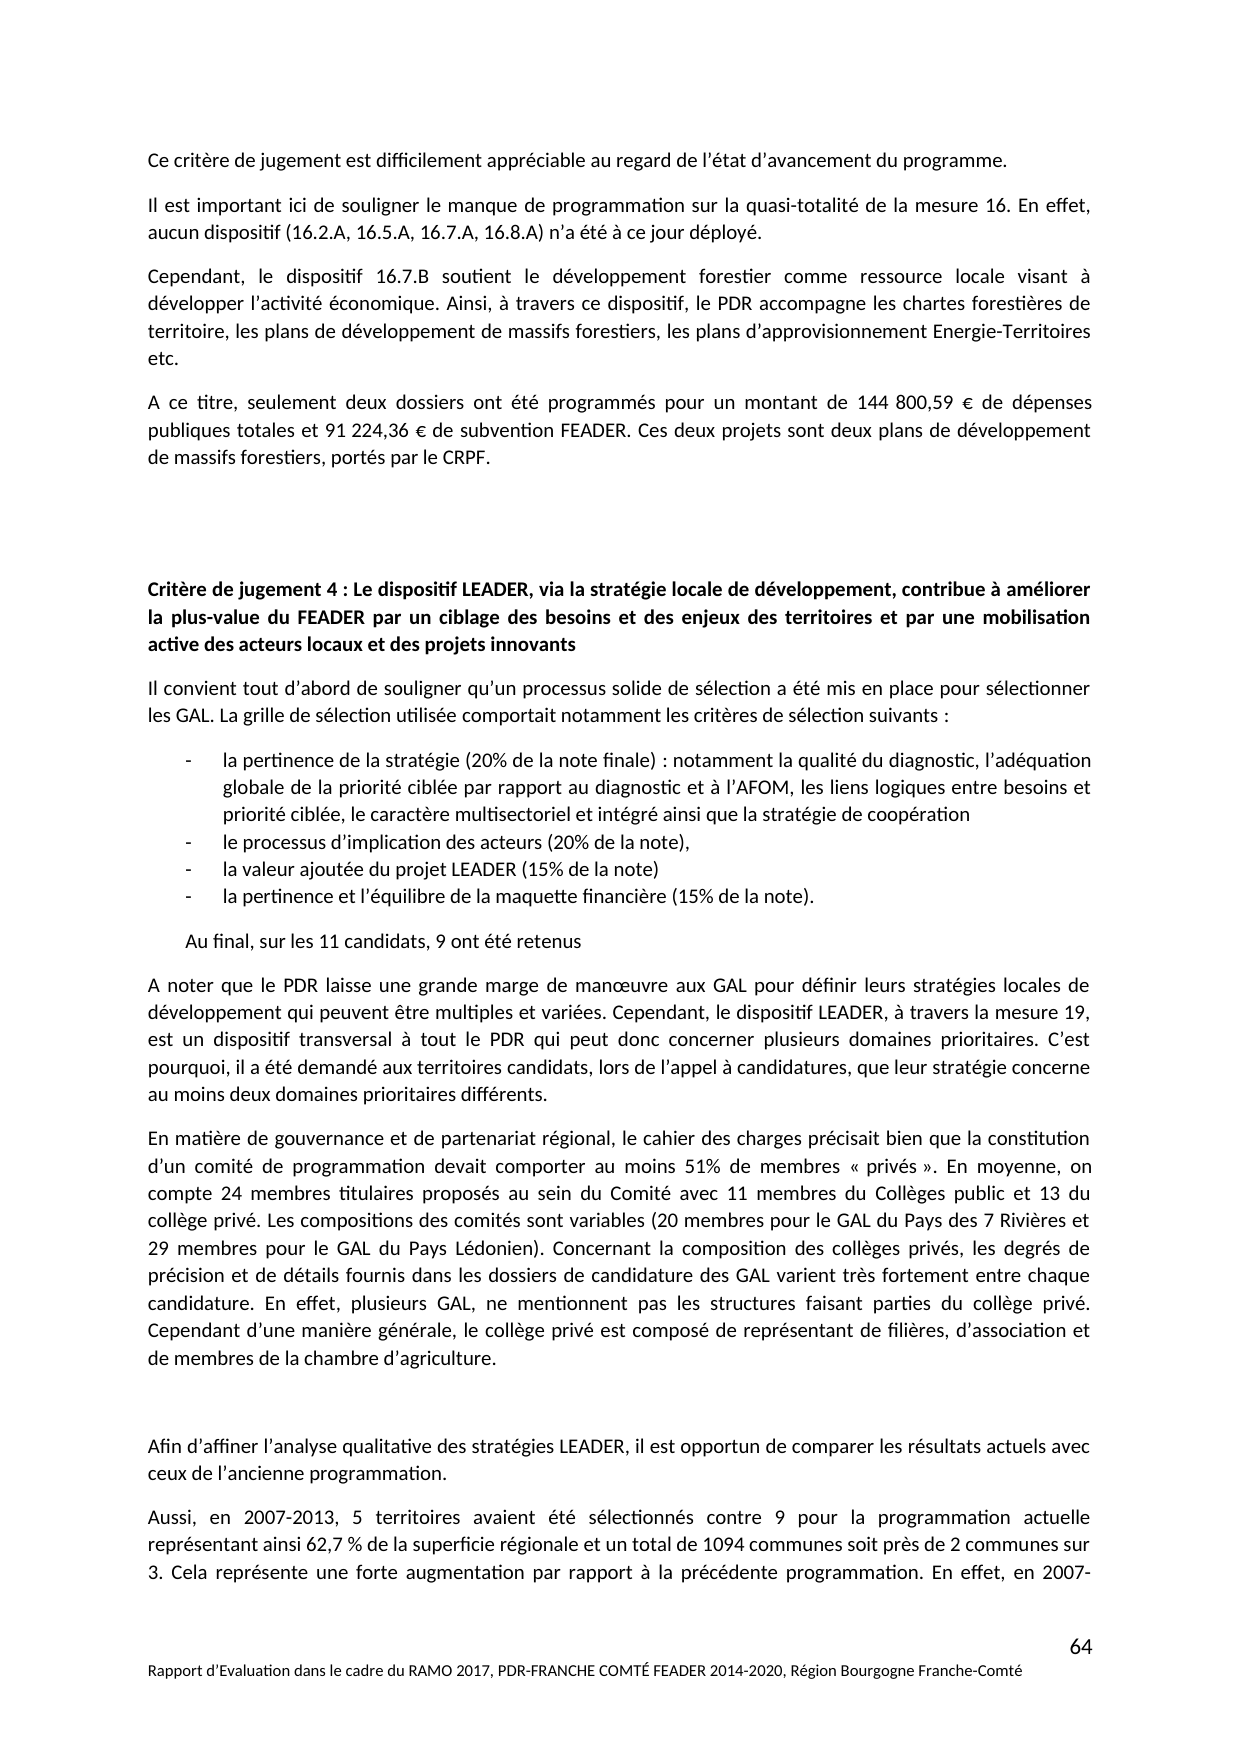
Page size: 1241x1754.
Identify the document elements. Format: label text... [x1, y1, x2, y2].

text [148, 1504, 1092, 1584]
text En matière de gouvernance et de partenariat régional, le cahier des charges précisait bien que la constitution d’un comité de programmation devait comporter au moins 51% de membres « privés ». En moyenne, on compte 24 membres titulaires proposés au sein du Comité avec 11 membres du Collèges public et 13 du collège privé. Les compositions des comités sont variables (20 membres pour le GAL du Pays des 7 Rivières et 29 membres pour le GAL du Pays Lédonien). Concernant la composition des collèges privés, les degrés de précision et de détails fournis dans les dossiers de candidature des GAL varient très fortement entre chaque candidature. En effet, plusieurs GAL, ne mentionnent pas les structures faisant parties du collège privé. Cependant d’une manière générale, le collège privé est composé de représentant de filières, d’association et de membres de la chambre d’agriculture. [148, 1126, 1092, 1370]
text Critère de jugement 4 : Le dispositif LEADER, via la stratégie locale de développement, contribue à améliorer la plus-value du FEADER par un ciblage des besoins et des enjeux des territoires et par une mobilisation active des acteurs locaux et des projets innovants [148, 576, 1092, 657]
text A ce titre, seulement deux dossiers ont été programmés pour un montant de 144 800,59 € de dépenses publiques totales et 91 224,36 € de subvention FEADER. Ces deux projets sont deux plans de développement de massifs forestiers, portés par le CRPF. [148, 389, 1092, 470]
text Afin d’affiner l’analyse qualitative des stratégies LEADER, il est opportun de comparer les résultats actuels avec ceux de l’ancienne programmation. [148, 1433, 1092, 1486]
list le processus d’implication des acteurs (20% de la note), [185, 829, 1092, 854]
text A noter que le PDR laisse une grande marge de manœuvre aux GAL pour définir leurs stratégies locales de développement qui peuvent être multiples et variées. Cependant, le dispositif LEADER, à travers la mesure 19, est un dispositif transversal à tout le PDR qui peut donc concerner plusieurs domaines prioritaires. C’est pourquoi, il a été demandé aux territoires candidats, lors de l’appel à candidatures, que leur stratégie concerne au moins deux domaines prioritaires différents. [148, 972, 1092, 1107]
list la pertinence et l’équilibre de la maquette financière (15% de la note). [185, 884, 1092, 909]
text Cependant, le dispositif 16.7.B soutient le développement forestier comme ressource locale visant à développer l’activité économique. Ainsi, à travers ce dispositif, le PDR accompagne les chartes forestières de territoire, les plans de développement de massifs forestiers, les plans d’approvisionnement Energie-Territoires etc. [148, 263, 1092, 371]
text Ce critère de jugement est difficilement appréciable au regard de l’état d’avancement du programme. [148, 148, 1092, 173]
text Au final, sur les 11 candidats, 9 ont été retenus [185, 928, 1092, 953]
text Il est important ici de souligner le manque de programmation sur la quasi-totalité de la mesure 16. En effet, aucun dispositif (16.2.A, 16.5.A, 16.7.A, 16.8.A) n’a été à ce jour déployé. [148, 192, 1092, 244]
list la pertinence de la stratégie (20% de la note finale) : notamment la qualité du diagnostic, l’adéquation globale de la priorité ciblée par rapport au diagnostic et à l’AFOM, les liens logiques entre besoins et priorité ciblée, le caractère multisectoriel et intégré ainsi que la stratégie de coopération [185, 747, 1092, 827]
list la valeur ajoutée du projet LEADER (15% de la note) [185, 856, 1092, 882]
text Il convient tout d’abord de souligner qu’un processus solide de sélection a été mis en place pour sélectionner les GAL. La grille de sélection utilisée comportait notamment les critères de sélection suivants : [148, 675, 1092, 728]
